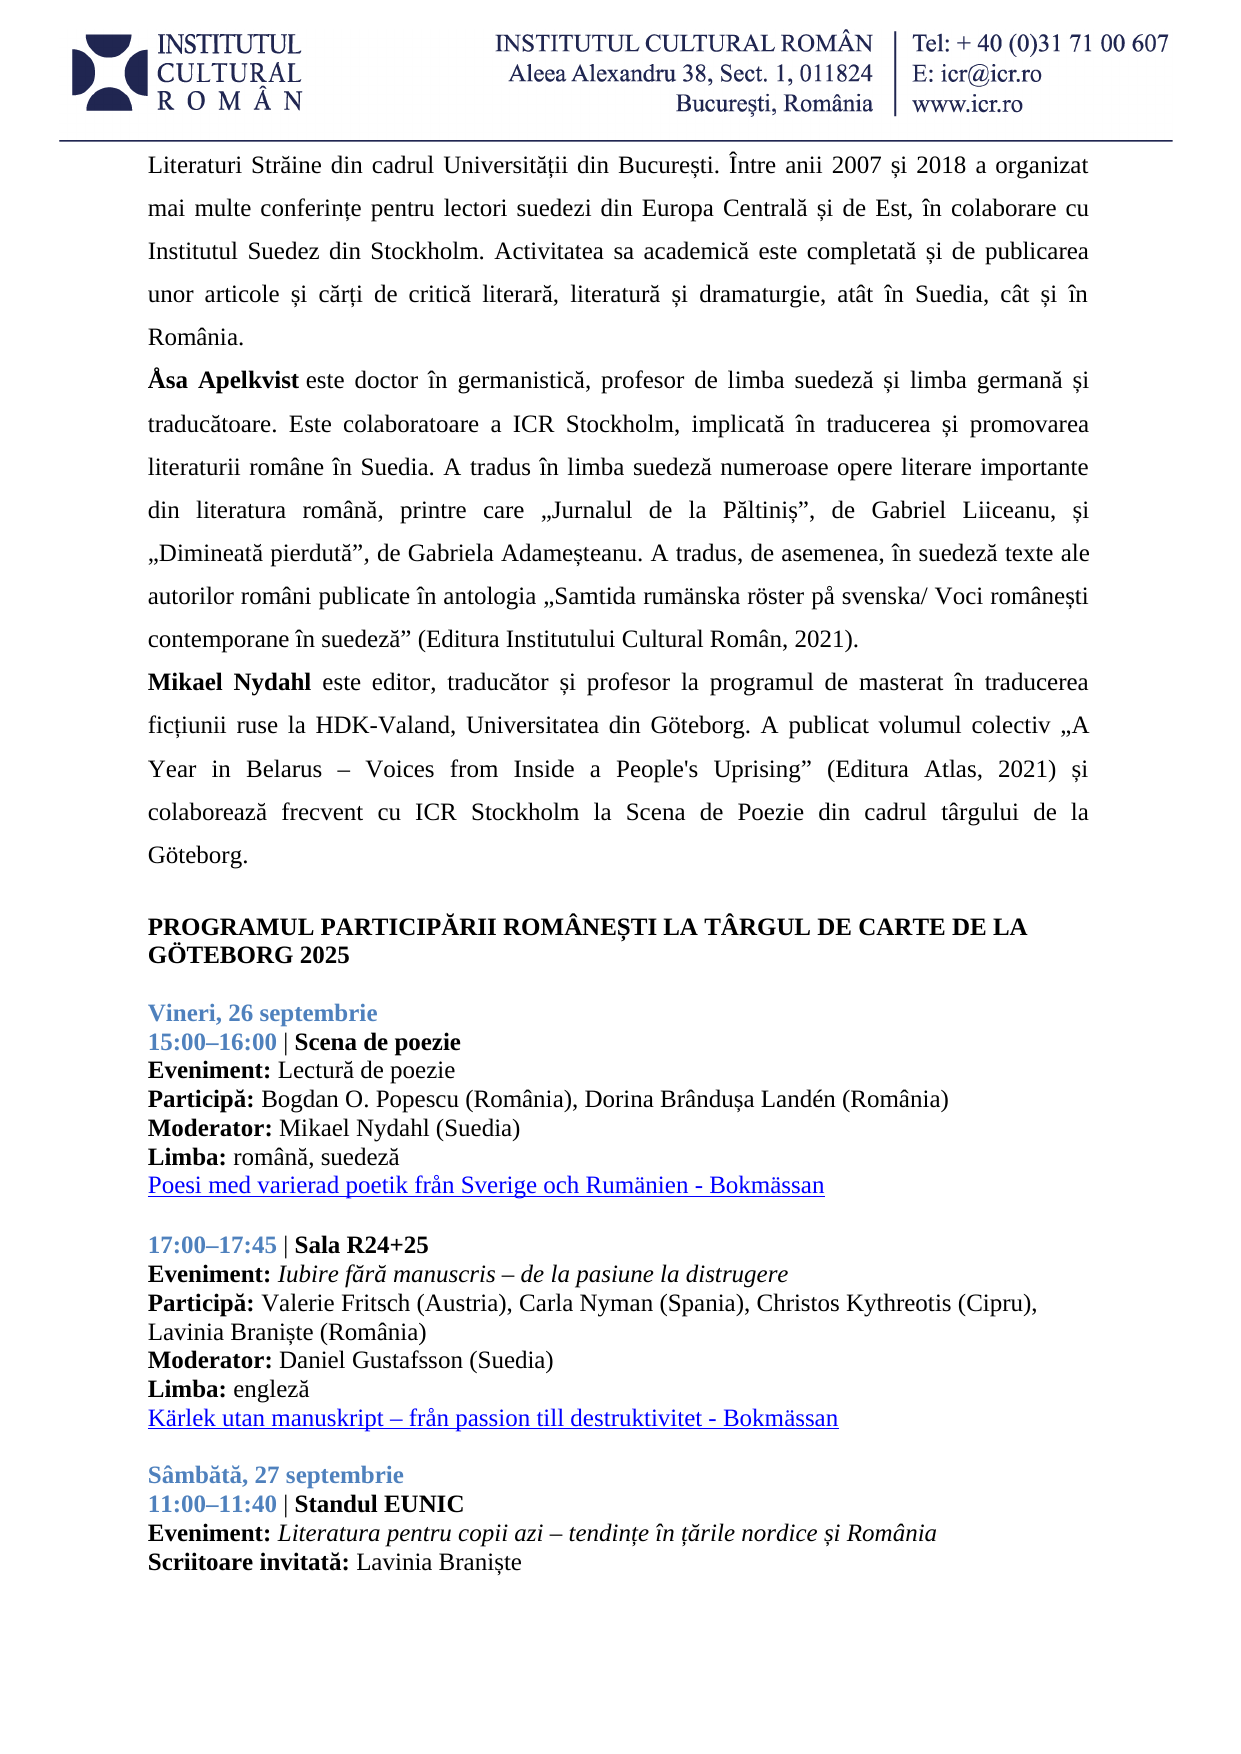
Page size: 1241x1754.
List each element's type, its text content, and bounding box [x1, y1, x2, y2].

text Åsa Apelkvist este doctor în germanistică, profesor de limba suedeză și limba germană și traducătoare. Este colaboratoare a ICR Stockholm, implicată în traducerea și promovarea literaturii române în Suedia. A tradus în limba suedeză numeroase opere literare importante din literatura română, printre care „Jurnalul de la Păltiniș”, de Gabriel Liiceanu, și „Dimineată pierdută”, de Gabriela Adameșteanu. A tradus, de asemenea, în suedeză texte ale autorilor români publicate în antologia „Samtida rumänska röster på svenska/ Voci românești contemporane în suedeză” (Editura Institutului Cultural Român, 2021). [148, 366, 1090, 653]
text Kärlek utan manuskript – från passion till destruktivitet - Bokmässan [148, 1403, 1090, 1432]
text Mikael Nydahl este editor, traducător și profesor la programul de masterat în traducerea ficțiunii ruse la HDK-Valand, Universitatea din Göteborg. A publicat volumul colectiv „A Year in Belarus – Voices from Inside a People's Uprising” (Editura Atlas, 2021) și colaborează frecvent cu ICR Stockholm la Scena de Poezie din cadrul târgului de la Göteborg. [148, 667, 1090, 869]
text 15:00–16:00 | Scena de poezie Eveniment: Lectură de poezie Participă: Bogdan O. Popescu (România), Dorina Brândușa Landén (România) Moderator: Mikael Nydahl (Suedia) Limba: română, suedeză [148, 1027, 1090, 1171]
text Sâmbătă, 27 septembrie [148, 1461, 1090, 1489]
text Vineri, 26 septembrie [148, 998, 1090, 1027]
text Poesi med varierad poetik från Sverige och Rumänien - Bokmässan [148, 1171, 1090, 1199]
picture [59, 29, 1173, 142]
text 17:00–17:45 | Sala R24+25 Eveniment: Iubire fără manuscris – de la pasiune la distrugere Participă: Valerie Fritsch (Austria), Carla Nyman (Spania), Christos Kythreotis (Cipru), Lavinia Braniște (România) Moderator: Daniel Gustafsson (Suedia) Limba: engleză [148, 1231, 1090, 1403]
text PROGRAMUL PARTICIPĂRII ROMÂNEȘTI LA TÂRGUL DE CARTE DE LA GÖTEBORG 2025 [148, 912, 1090, 969]
